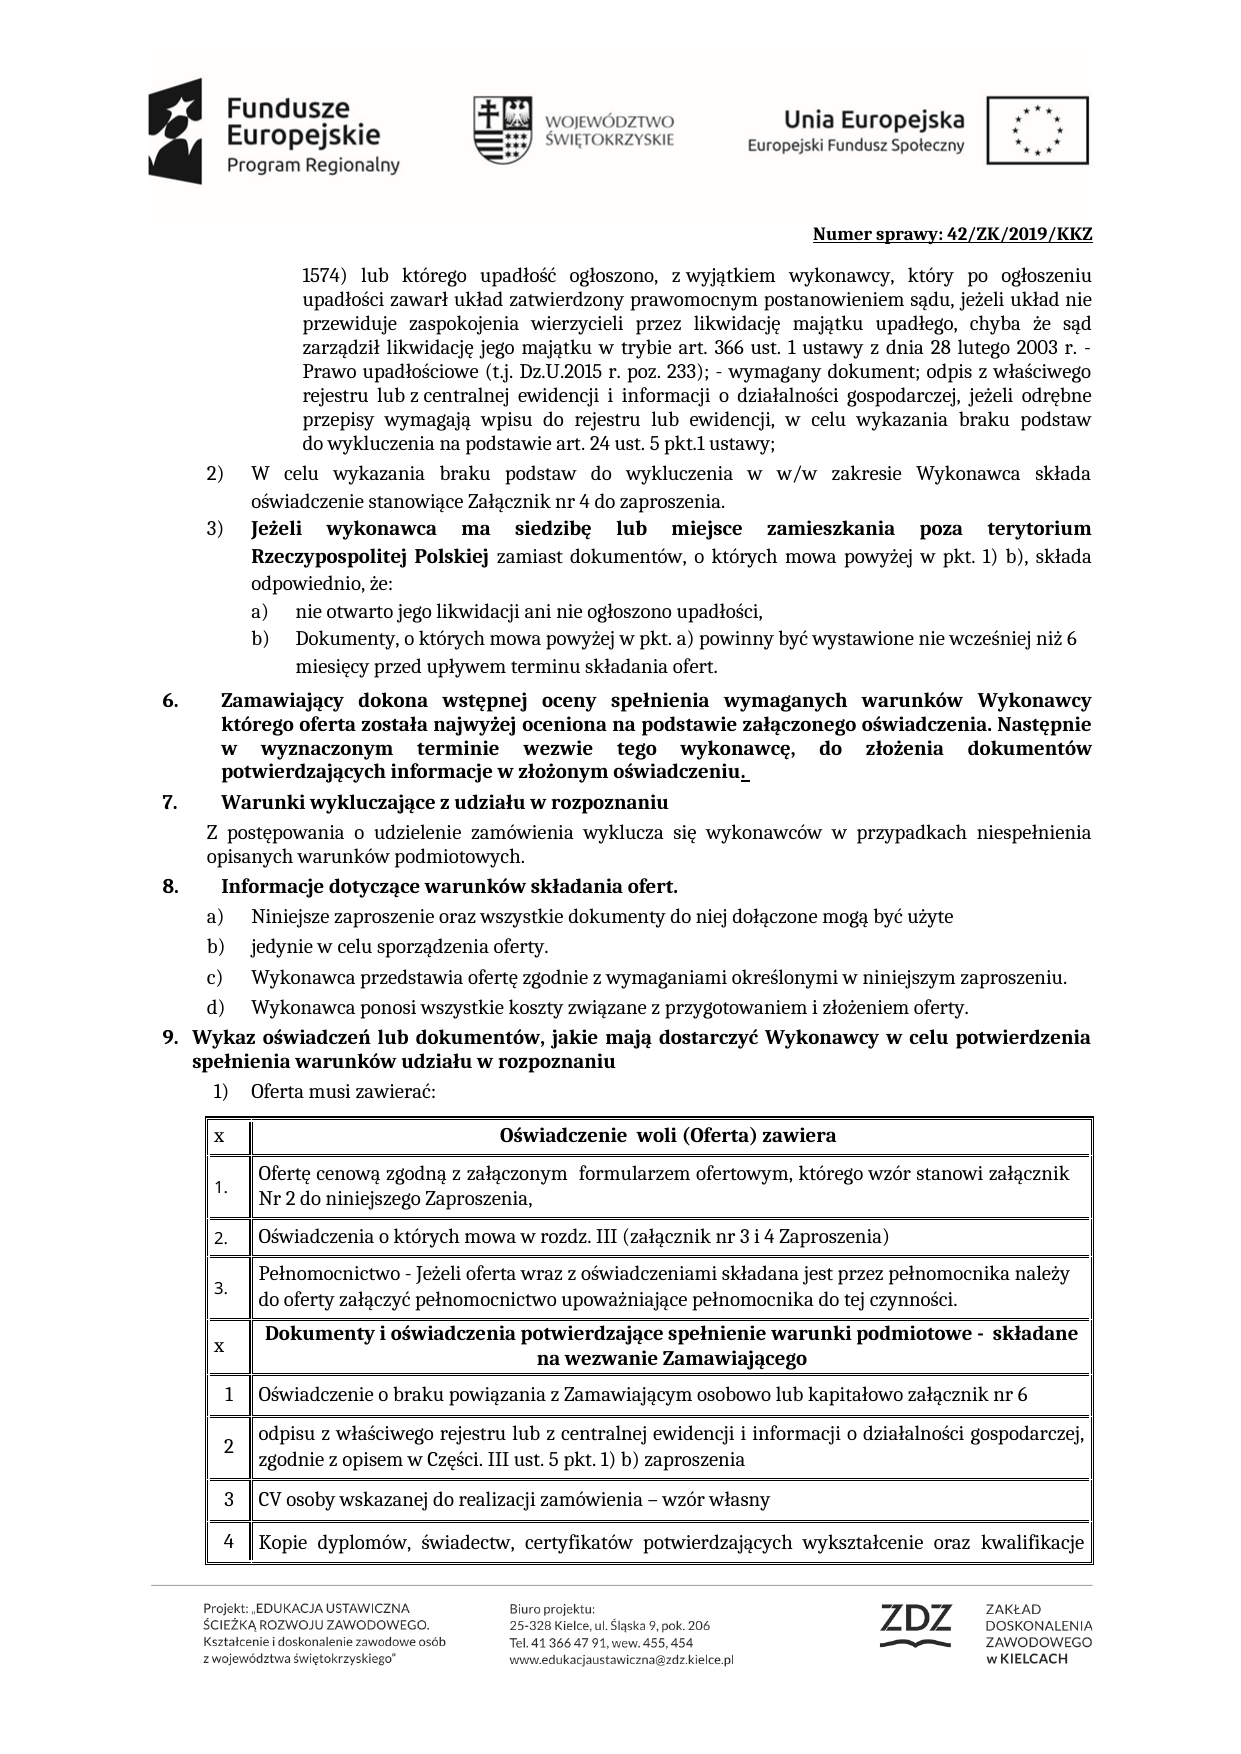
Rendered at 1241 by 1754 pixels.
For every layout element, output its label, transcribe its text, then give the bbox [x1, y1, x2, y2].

table_cell [207, 1154, 251, 1217]
table_cell Pełnomocnictwo - Jeżeli oferta wraz z oświadczeniami składana jest przez pełnomocnika należy do oferty załączyć pełnomocnictwo upoważniające pełnomocnika do tej czynności. [253, 1255, 1091, 1318]
table_cell CV osoby wskazanej do realizacji zamówienia – wzór własny [251, 1478, 1093, 1520]
list Zamawiający dokona wstępnej oceny spełnienia wymaganych warunków Wykonawcy którego oferta została najwyżej oceniona na podstawie załączonego oświadczenia. Następnie w wyznaczonym terminie wezwie tego wykonawcę, do złożenia dokumentów potwierdzających informacje w złożonym oświadczeniu. [162, 688, 1093, 784]
table_header Oświadczenie woli (Oferta) zawiera [251, 1120, 1091, 1154]
table_header x [208, 1120, 251, 1154]
list Warunki wykluczające z udziału w rozpoznaniu [162, 790, 1093, 814]
picture [147, 44, 1093, 224]
text Z postępowania o udzielenie zamówienia wyklucza się wykonawców w przypadkach niespełnienia opisanych warunków podmiotowych. [148, 821, 1093, 868]
list jedynie w celu sporządzenia oferty. [207, 935, 1093, 959]
list nie otwarto jego likwidacji ani nie ogłoszono upadłości, [251, 599, 1093, 623]
table_cell [207, 1217, 251, 1255]
list Dokumenty, o których mowa powyżej w pkt. a) powinny być wystawione nie wcześniej niż 6 miesięcy przed upływem terminu składania ofert. [251, 627, 1093, 678]
table_cell Oświadczenia o których mowa w rozdz. III (załącznik nr 3 i 4 Zaproszenia) [251, 1217, 1093, 1255]
table_cell odpisu z właściwego rejestru lub z centralnej ewidencji i informacji o działalności gospodarczej, zgodnie z opisem w Części. III ust. 5 pkt. 1) b) zaproszenia [253, 1415, 1091, 1478]
list Informacje dotyczące warunków składania ofert. [162, 875, 1093, 899]
table_cell [208, 1255, 250, 1318]
table_cell 2 [208, 1415, 250, 1478]
table_cell Oświadczenie o braku powiązania z Zamawiającym osobowo lub kapitałowo załącznik nr 6 [251, 1373, 1093, 1414]
list Wykonawca przedstawia ofertę zgodnie z wymaganiami określonymi w niniejszym zaproszeniu. [207, 965, 1093, 989]
table_cell 3 [207, 1478, 251, 1520]
list Wykaz oświadczeń lub dokumentów, jakie mają dostarczyć Wykonawcy w celu potwierdzenia spełnienia warunków udziału w rozpoznaniu [162, 1026, 1093, 1074]
table_cell 1 [207, 1373, 251, 1414]
picture [147, 1565, 1093, 1700]
table_cell Dokumenty i oświadczenia potwierdzające spełnienie warunki podmiotowe - składane na wezwanie Zamawiającego [251, 1318, 1093, 1373]
list W celu wykazania braku podstaw do wykluczenia w w/w zakresie Wykonawca składa oświadczenie stanowiące Załącznik nr 4 do zaproszenia. [207, 462, 1093, 513]
table_cell x [207, 1318, 251, 1373]
table_cell 4 [207, 1520, 251, 1562]
list Oferta musi zawierać: [214, 1080, 1093, 1104]
list Jeżeli wykonawca ma siedzibę lub miejsce zamieszkania poza terytorium Rzeczypospolitej Polskiej zamiast dokumentów, o których mowa powyżej w pkt. 1) b), składa odpowiednio, że: [207, 517, 1093, 596]
list Wykonawca ponosi wszystkie koszty związane z przygotowaniem i złożeniem oferty. [207, 996, 1093, 1019]
table_cell Ofertę cenową zgodną z załączonym formularzem ofertowym, którego wzór stanowi załącznik Nr 2 do niniejszego Zaproszenia, [251, 1154, 1093, 1217]
list Niniejsze zaproszenie oraz wszystkie dokumenty do niej dołączone mogą być użyte [207, 905, 1093, 929]
